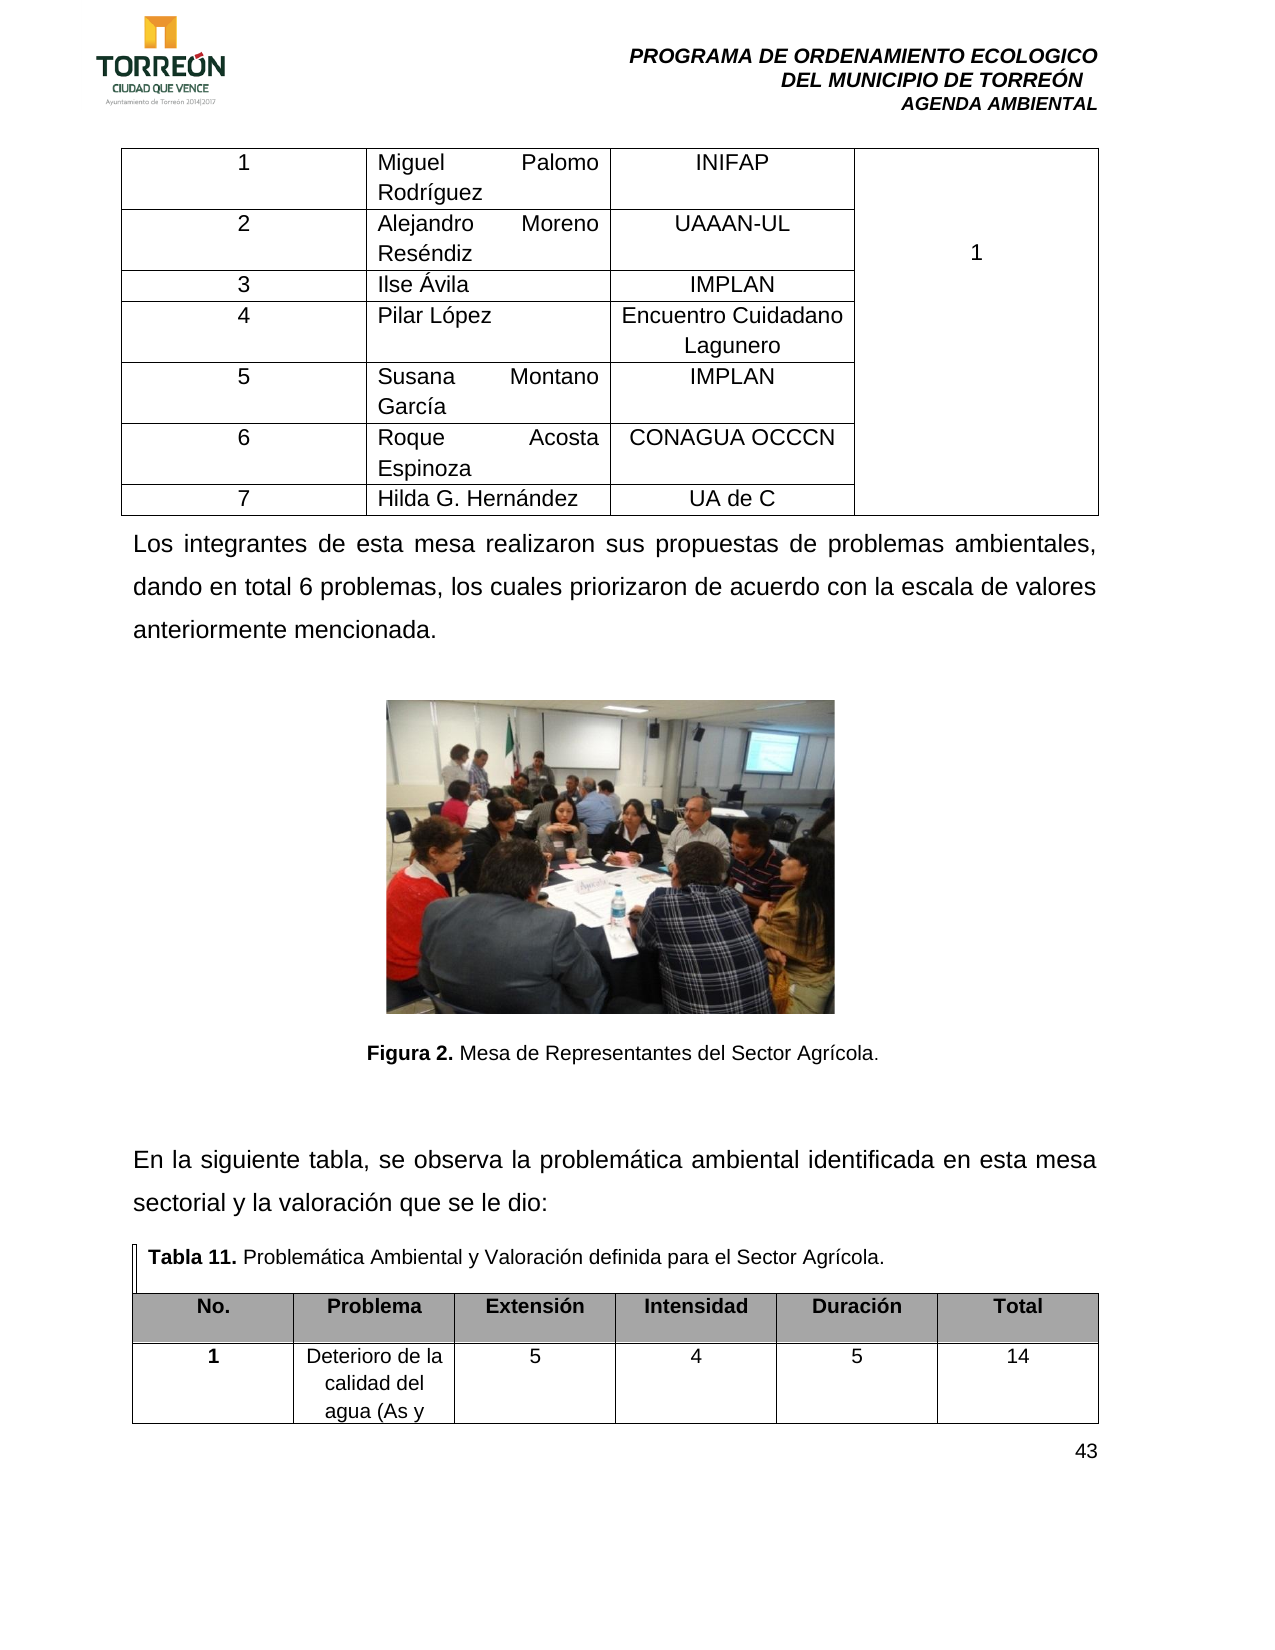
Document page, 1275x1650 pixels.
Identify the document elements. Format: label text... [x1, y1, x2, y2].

table_cell Intensidad [616, 1294, 776, 1342]
table_cell IMPLAN [611, 363, 854, 423]
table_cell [294, 1344, 454, 1422]
table_cell 1 [855, 149, 1098, 515]
table_cell Susana Montano García [367, 363, 610, 423]
table_cell Ilse Ávila [367, 271, 610, 301]
text Figura 2. Mesa de Representantes del Sector Agrícola. [148, 1041, 1098, 1065]
table_cell 4 [616, 1344, 776, 1422]
table_header Tabla 11. Problemática Ambiental y Valoración definida para el Sector Agrícola. [137, 1244, 1098, 1293]
table_cell INIFAP [611, 149, 854, 209]
table_cell Roque Acosta Espinoza [367, 424, 610, 484]
table_cell 2 [122, 210, 366, 270]
table_cell 5 [122, 363, 366, 423]
table_cell IMPLAN [611, 271, 854, 301]
table_cell CONAGUA OCCCN [611, 424, 854, 484]
table_cell Miguel Palomo Rodríguez [367, 149, 610, 209]
table_cell 5 [777, 1344, 937, 1422]
table_cell UA de C [611, 485, 854, 515]
table_cell 7 [122, 485, 366, 515]
table_cell 3 [122, 271, 366, 301]
picture [81, 0, 235, 110]
table_cell 14 [938, 1344, 1098, 1422]
picture [386, 700, 835, 1014]
table_cell Alejandro Moreno Reséndiz [367, 210, 610, 270]
table_cell Duración [777, 1294, 937, 1342]
text En la siguiente tabla, se observa la problemática ambiental identificada en esta mesa sectorial y la valoración que se le dio: [133, 1145, 1098, 1217]
table_cell Total [938, 1294, 1098, 1342]
table_cell Encuentro Cuidadano Lagunero [611, 302, 854, 362]
table_cell No. [133, 1294, 293, 1342]
table_cell 5 [455, 1344, 615, 1422]
table_cell UAAAN-UL [611, 210, 854, 270]
table_cell Extensión [455, 1294, 615, 1342]
table_cell 4 [122, 302, 366, 362]
table_cell 6 [122, 424, 366, 484]
table_cell Hilda G. Hernández [367, 485, 610, 515]
text Los integrantes de esta mesa realizaron sus propuestas de problemas ambientales, dando en total 6 problemas, los cuales priorizaron de acuerdo con la escala de valores anteriormente mencionada. [133, 529, 1098, 644]
table_cell Problema [294, 1294, 454, 1342]
table_cell 1 [122, 149, 366, 209]
table_cell 1 [133, 1344, 293, 1422]
table_cell Pilar López [367, 302, 610, 362]
